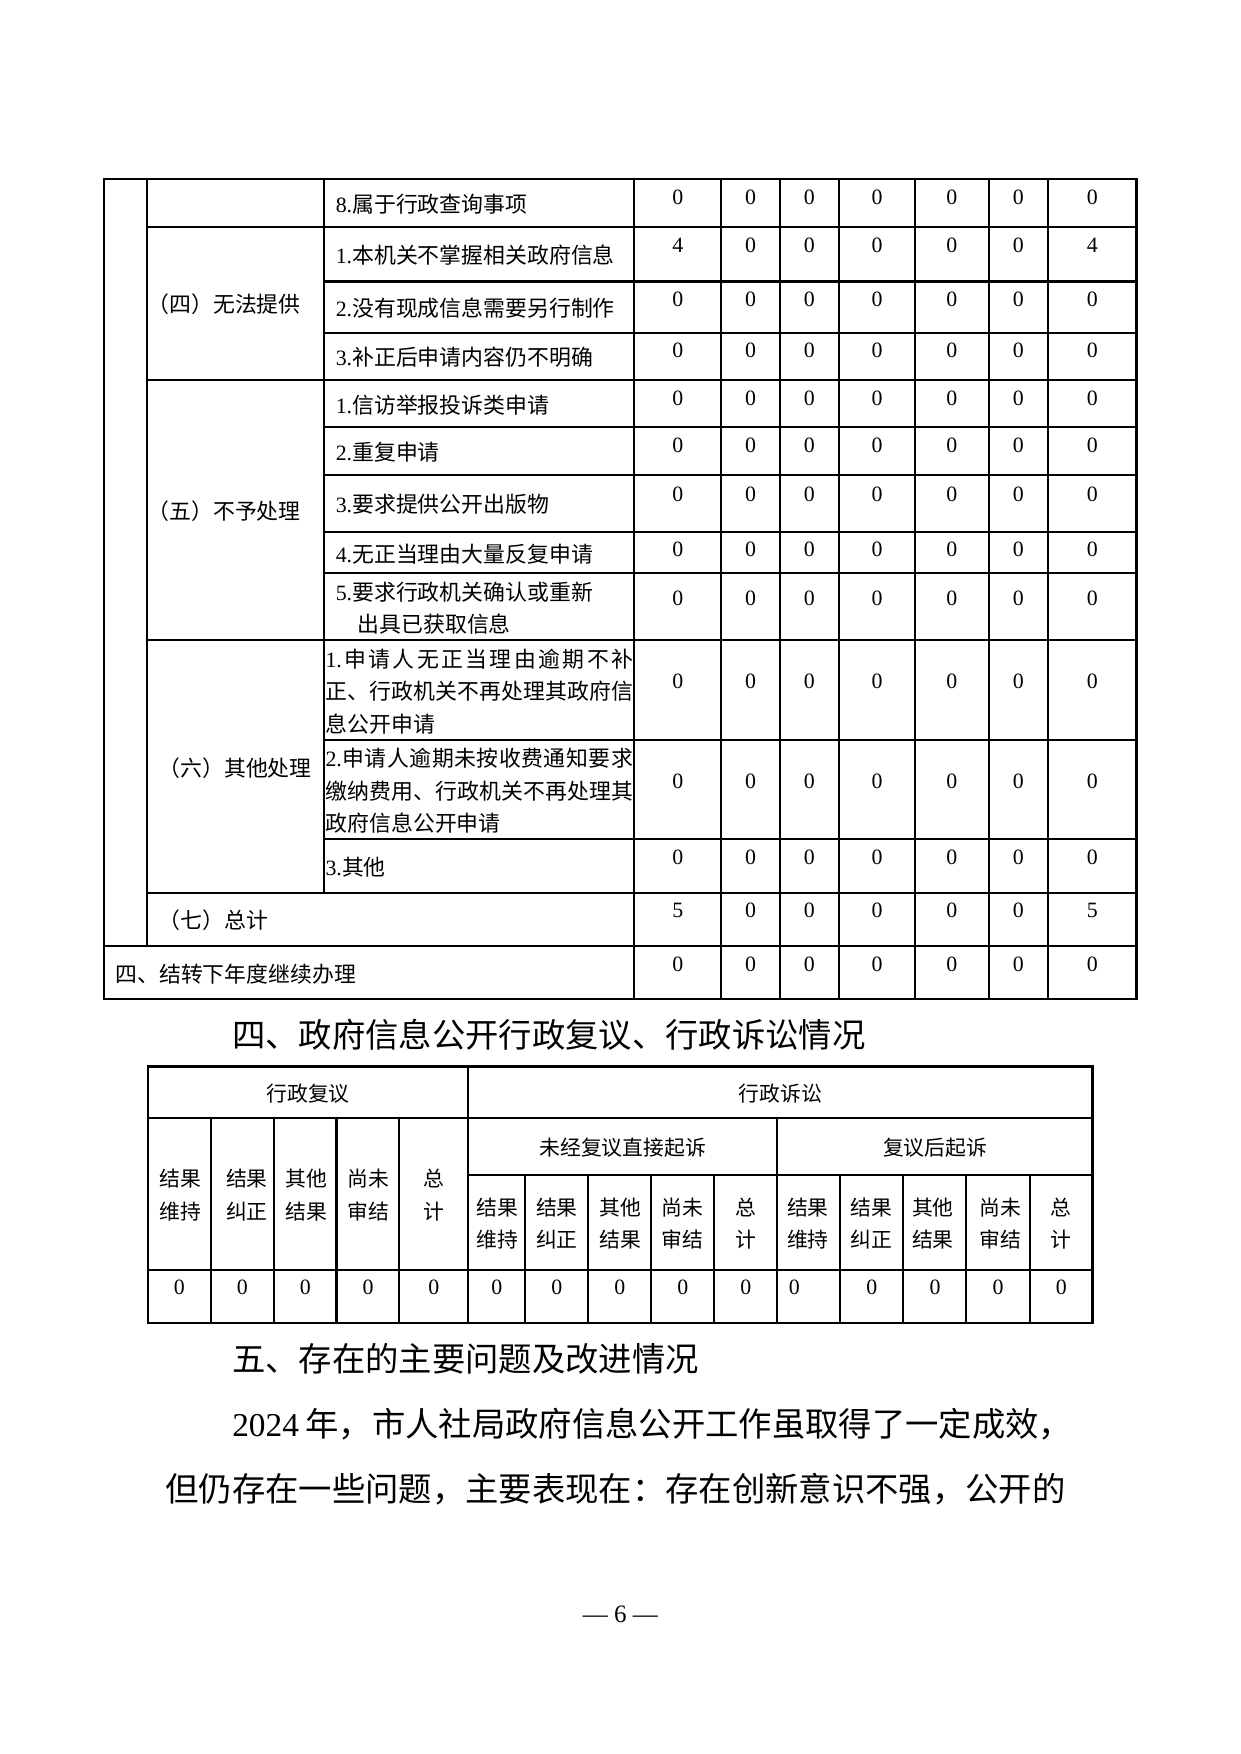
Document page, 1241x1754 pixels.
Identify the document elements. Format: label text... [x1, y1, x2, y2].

table_cell 0 [722, 574, 779, 639]
table_cell 0 [635, 334, 720, 379]
table_cell 结果维持 [778, 1176, 839, 1268]
table_cell 0 [840, 894, 914, 945]
table_cell 1.信访举报投诉类申请 [325, 381, 633, 426]
table_cell 0 [990, 381, 1047, 426]
table_cell 0 [840, 641, 914, 739]
table_cell 0 [635, 641, 720, 739]
table_header 行政诉讼 [469, 1068, 1091, 1117]
table_cell 0 [990, 334, 1047, 379]
table_cell 8.属于行政查询事项 [325, 180, 633, 226]
table_cell 总计 [715, 1176, 776, 1268]
table_cell 尚未 审结 [338, 1119, 398, 1268]
table_cell 0 [635, 533, 720, 572]
table_cell 0 [1049, 381, 1135, 426]
table_cell 总 计 [400, 1119, 467, 1268]
table_cell 0 [840, 428, 914, 473]
table_cell 1.申请人无正当理由逾期不补正、行政机关不再处理其政府信息公开申请 [325, 641, 633, 739]
table_cell 0 [781, 533, 838, 572]
table_cell 0 [840, 283, 914, 332]
table_cell 0 [722, 840, 779, 892]
table_cell 0 [1031, 1271, 1091, 1322]
table_cell 3.其他 [325, 840, 633, 892]
table_cell 0 [781, 228, 838, 280]
table_cell 0 [916, 428, 988, 473]
table_cell 0 [1049, 840, 1135, 892]
table_cell 未经复议直接起诉 [469, 1119, 776, 1174]
table_cell 0 [722, 641, 779, 739]
table_cell 0 [722, 894, 779, 945]
table_cell 0 [1049, 476, 1135, 531]
table_cell 0 [722, 228, 779, 280]
table_cell 0 [635, 741, 720, 838]
table_cell 0 [635, 381, 720, 426]
table_cell 0 [916, 840, 988, 892]
table_cell 四、结转下年度继续办理 [105, 947, 633, 998]
table_cell （四）无法提供 [148, 228, 323, 379]
table_cell 0 [722, 180, 779, 226]
table_cell 2.申请人逾期未按收费通知要求缴纳费用、行政机关不再处理其政府信息公开申请 [325, 741, 633, 838]
table_cell 0 [781, 476, 838, 531]
table_cell 0 [840, 840, 914, 892]
table_cell 0 [781, 334, 838, 379]
table_cell 0 [1049, 180, 1135, 226]
table_cell 0 [916, 533, 988, 572]
table_cell 0 [840, 533, 914, 572]
table_cell 结果维持 [469, 1176, 524, 1268]
table_cell 0 [635, 476, 720, 531]
table_cell 5.要求行政机关确认或重新 出具已获取信息 [325, 574, 633, 639]
table_cell 0 [840, 476, 914, 531]
table_cell 尚未审结 [967, 1176, 1029, 1268]
table_cell 0 [781, 741, 838, 838]
table_cell 0 [990, 574, 1047, 639]
table_cell 2.重复申请 [325, 428, 633, 473]
table_cell 0 [1049, 574, 1135, 639]
table_cell 总计 [1031, 1176, 1091, 1268]
table_cell 0 [781, 574, 838, 639]
table_cell 4 [635, 228, 720, 280]
table_cell 0 [840, 574, 914, 639]
table_cell 5 [635, 894, 720, 945]
table_cell 0 [916, 283, 988, 332]
table_cell 0 [990, 476, 1047, 531]
table_cell 0 [990, 641, 1047, 739]
table_cell 0 [1049, 283, 1135, 332]
table_cell 0 [840, 947, 914, 998]
table_cell 0 [904, 1271, 965, 1322]
table_cell 0 [916, 180, 988, 226]
table_cell 0 [1049, 641, 1135, 739]
table_cell 0 [916, 947, 988, 998]
table_cell 3.要求提供公开出版物 [325, 476, 633, 531]
table_cell 4 [1049, 228, 1135, 280]
table_cell 0 [1049, 533, 1135, 572]
table_cell 5 [1049, 894, 1135, 945]
table_cell 其他结果 [275, 1119, 335, 1268]
table_cell 0 [916, 228, 988, 280]
table_cell 0 [916, 641, 988, 739]
table_cell （六）其他处理 [148, 641, 323, 892]
table_cell 0 [916, 476, 988, 531]
table_cell 0 [840, 381, 914, 426]
table_cell 0 [722, 947, 779, 998]
table_cell （五）不予处理 [148, 381, 323, 639]
table_cell 0 [1049, 947, 1135, 998]
table_cell 0 [652, 1271, 713, 1322]
table_cell 0 [840, 228, 914, 280]
table_cell 尚未 审结 [652, 1176, 713, 1268]
table_cell 0 [781, 947, 838, 998]
table_cell 0 [916, 334, 988, 379]
table_cell 0 [990, 840, 1047, 892]
table_cell 0 [781, 283, 838, 332]
table_cell 0 [990, 533, 1047, 572]
table_cell 0 [469, 1271, 524, 1322]
table_cell 3.补正后申请内容仍不明确 [325, 334, 633, 379]
table_cell 0 [990, 428, 1047, 473]
table_cell 0 [990, 283, 1047, 332]
table_cell 0 [781, 428, 838, 473]
table_cell 0 [722, 381, 779, 426]
table_header 行政复议 [149, 1068, 467, 1117]
table_cell 0 [526, 1271, 587, 1322]
table_cell 0 [781, 840, 838, 892]
table_cell 0 [841, 1271, 902, 1322]
table_cell 0 [916, 574, 988, 639]
table_cell 0 [722, 476, 779, 531]
table_cell 0 [990, 741, 1047, 838]
table_cell （七）总计 [148, 894, 633, 945]
table_cell 0 [722, 533, 779, 572]
table_cell 0 [338, 1271, 398, 1322]
table_cell 0 [916, 894, 988, 945]
table_cell 0 [781, 894, 838, 945]
table_cell 其他 结果 [589, 1176, 650, 1268]
list 存在的主要问题及改进情况 [165, 1324, 1075, 1389]
table_cell 0 [400, 1271, 467, 1322]
table_cell 0 [990, 894, 1047, 945]
table_cell 0 [840, 741, 914, 838]
table_cell 0 [212, 1271, 273, 1322]
table_cell 0 [840, 334, 914, 379]
table_cell 结果 纠正 [841, 1176, 902, 1268]
table_cell 0 [722, 428, 779, 473]
table_cell 结果 维持 [149, 1119, 210, 1268]
table_cell 0 [967, 1271, 1029, 1322]
table_cell 0 [275, 1271, 335, 1322]
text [165, 1389, 1075, 1519]
table_cell 0 [916, 381, 988, 426]
table_cell 0 [722, 334, 779, 379]
table_cell 2.没有现成信息需要另行制作 [325, 283, 633, 332]
table_cell 0 [635, 574, 720, 639]
table_cell 0 [635, 428, 720, 473]
table_cell 结果纠正 [212, 1119, 273, 1268]
table_cell 1.本机关不掌握相关政府信息 [325, 228, 633, 280]
table_cell 0 [1049, 741, 1135, 838]
table_cell 4.无正当理由大量反复申请 [325, 533, 633, 572]
table_cell 复议后起诉 [778, 1119, 1091, 1174]
table_cell 0 [1049, 428, 1135, 473]
table_cell 0 [916, 741, 988, 838]
table_cell 0 [635, 947, 720, 998]
table_cell 0 [781, 180, 838, 226]
table_cell 0 [1049, 334, 1135, 379]
table_cell 0 [990, 228, 1047, 280]
table_cell 0 [778, 1271, 839, 1322]
table_cell 0 [635, 283, 720, 332]
text 四、政府信息公开行政复议、行政诉讼情况 [165, 1000, 1075, 1065]
table_cell 0 [635, 840, 720, 892]
table_cell 0 [589, 1271, 650, 1322]
table_cell 0 [990, 947, 1047, 998]
table_cell 结果纠正 [526, 1176, 587, 1268]
table_cell 0 [149, 1271, 210, 1322]
table_cell 0 [635, 180, 720, 226]
table_cell 0 [722, 741, 779, 838]
table_cell 0 [715, 1271, 776, 1322]
table_cell 0 [990, 180, 1047, 226]
table_cell 0 [840, 180, 914, 226]
table_cell 0 [722, 283, 779, 332]
table_cell 0 [781, 641, 838, 739]
table_cell 其他 结果 [904, 1176, 965, 1268]
table_cell 0 [781, 381, 838, 426]
